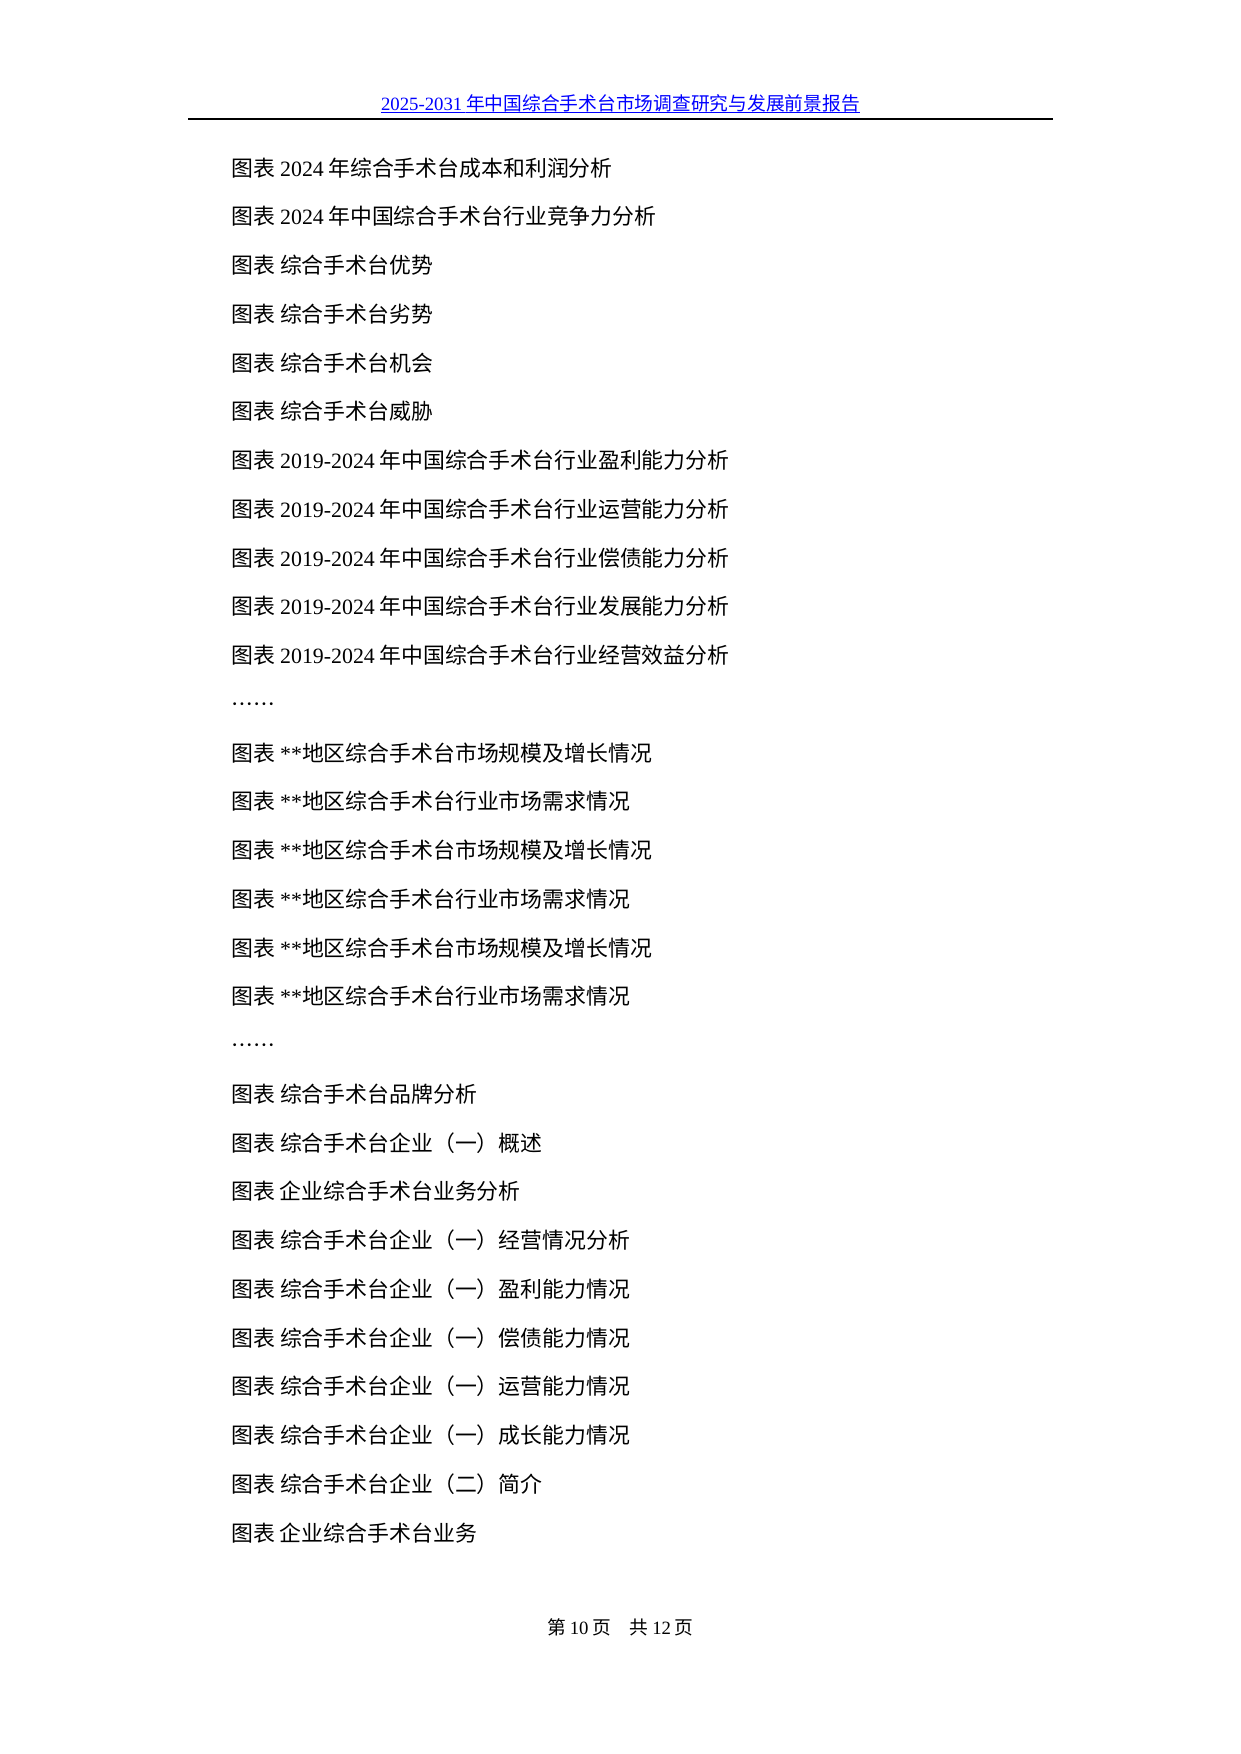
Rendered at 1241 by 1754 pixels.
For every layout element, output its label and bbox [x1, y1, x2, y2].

text [187, 150, 1053, 1548]
